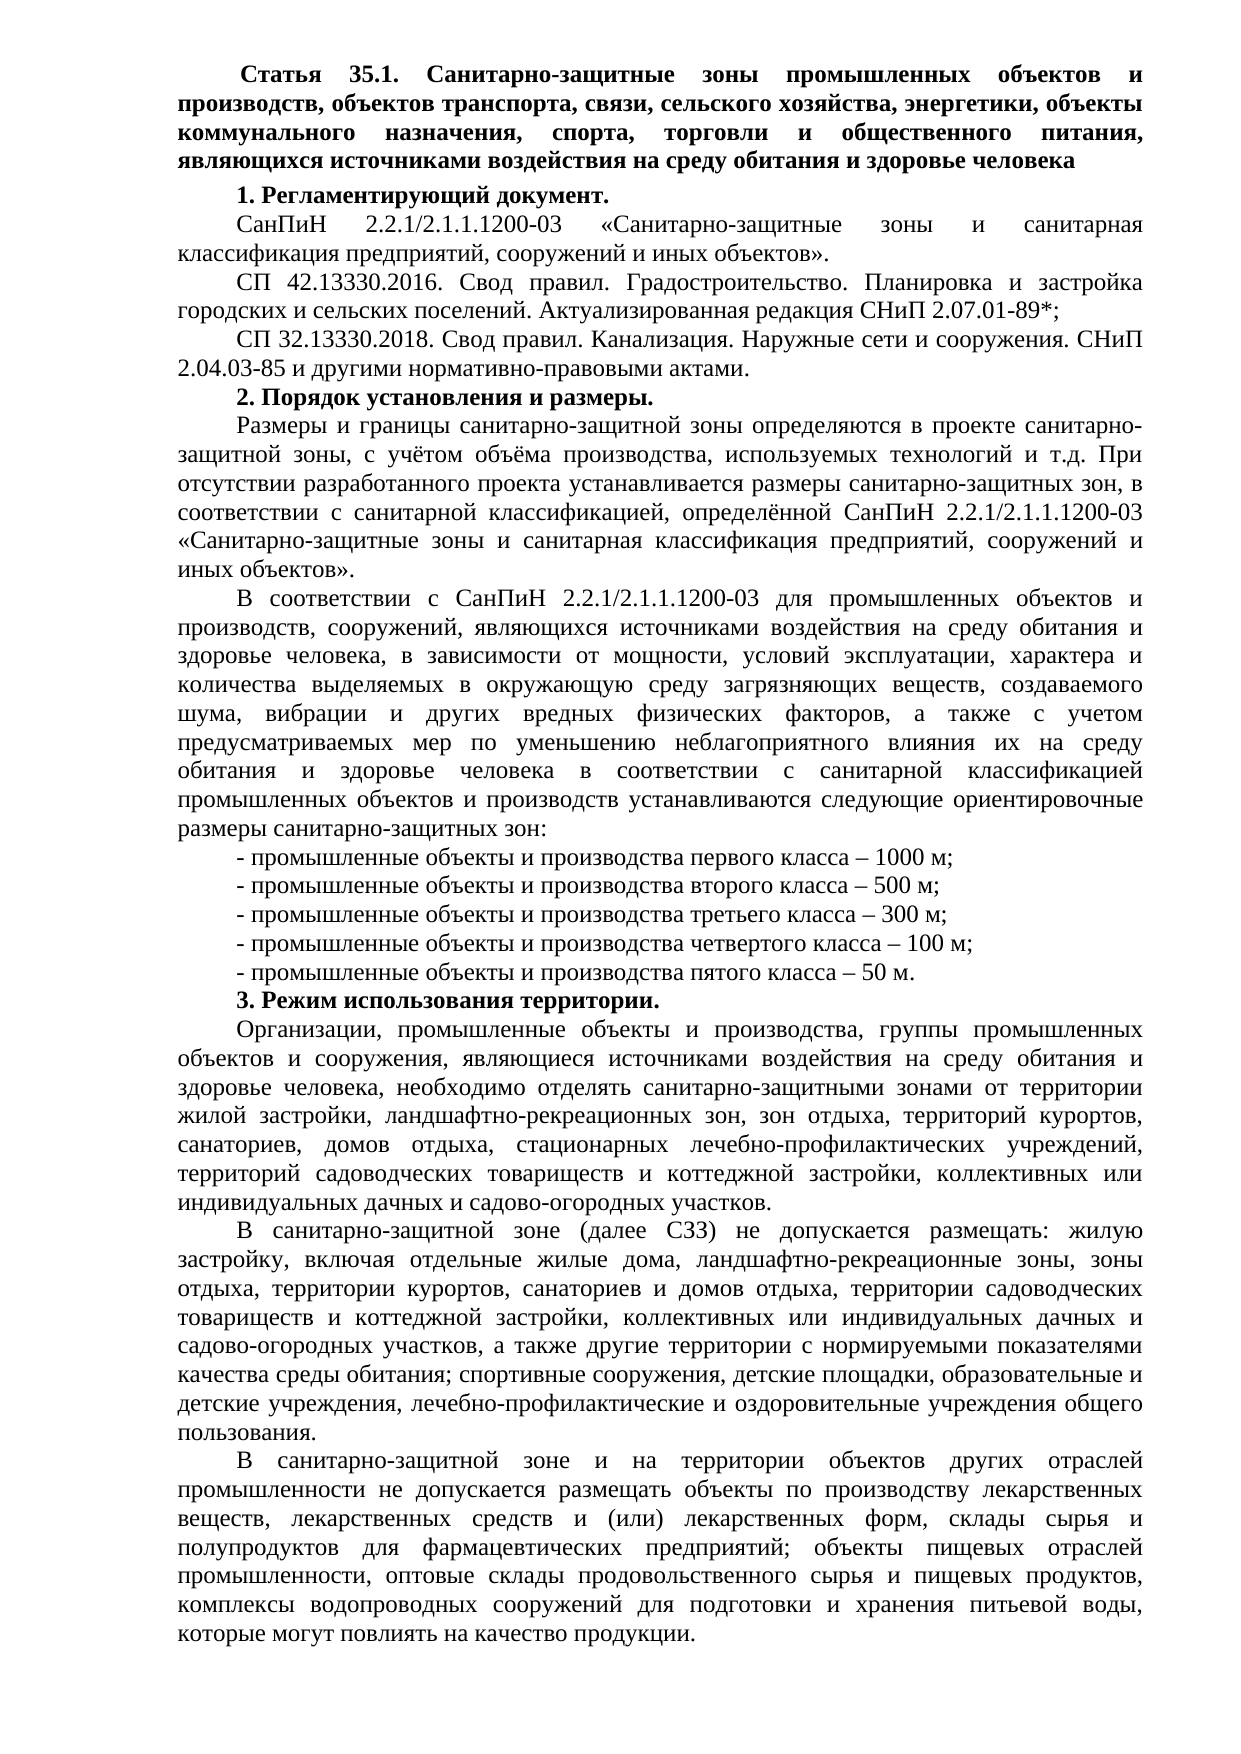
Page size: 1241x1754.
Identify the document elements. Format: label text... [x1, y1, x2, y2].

text 2. Порядок установления и размеры. [236, 382, 1144, 410]
text В санитарно-защитной зоне (далее СЗЗ) не допускается размещать: жилую застройку, включая отдельные жилые дома, ландшафтно-рекреационные зоны, зоны отдыха, территории курортов, санаториев и домов отдыха, территории садоводческих товариществ и коттеджной застройки, коллективных или индивидуальных дачных и садово-огородных участков, а также другие территории с нормируемыми показателями качества среды обитания; спортивные сооружения, детские площадки, образовательные и детские учреждения, лечебно-профилактические и оздоровительные учреждения общего пользования. [177, 1215, 1144, 1445]
text Статья 35.1. Санитарно-защитные зоны промышленных объектов и производств, объектов транспорта, связи, сельского хозяйства, энергетики, объекты коммунального назначения, спорта, торговли и общественного питания, являющихся источниками воздействия на среду обитания и здоровье человека [177, 59, 1144, 174]
text В соответствии с СанПиН 2.2.1/2.1.1.1200-03 для промышленных объектов и производств, сооружений, являющихся источниками воздействия на среду обитания и здоровье человека, в зависимости от мощности, условий эксплуатации, характера и количества выделяемых в окружающую среду загрязняющих веществ, создаваемого шума, вибрации и других вредных физических факторов, а также с учетом предусматриваемых мер по уменьшению неблагоприятного влияния их на среду обитания и здоровье человека в соответствии с санитарной классификацией промышленных объектов и производств устанавливаются следующие ориентировочные размеры санитарно-защитных зон: [177, 583, 1144, 842]
text СП 42.13330.2016. Свод правил. Градостроительство. Планировка и застройка городских и сельских поселений. Актуализированная редакция СНиП 2.07.01-89*; [177, 267, 1144, 324]
text В санитарно-защитной зоне и на территории объектов других отраслей промышленности не допускается размещать объекты по производству лекарственных веществ, лекарственных средств и (или) лекарственных форм, склады сырья и полупродуктов для фармацевтических предприятий; объекты пищевых отраслей промышленности, оптовые склады продовольственного сырья и пищевых продуктов, комплексы водопроводных сооружений для подготовки и хранения питьевой воды, которые могут повлиять на качество продукции. [177, 1445, 1144, 1647]
text - промышленные объекты и производства пятого класса – 50 м. [177, 957, 1144, 985]
text 3. Режим использования территории. [236, 985, 1144, 1014]
text - промышленные объекты и производства второго класса – 500 м; [177, 870, 1144, 899]
text - промышленные объекты и производства первого класса – 1000 м; [177, 842, 1144, 870]
text - промышленные объекты и производства четвертого класса – 100 м; [177, 928, 1144, 957]
text Размеры и границы санитарно-защитной зоны определяются в проекте санитарно-защитной зоны, с учётом объёма производства, используемых технологий и т.д. При отсутствии разработанного проекта устанавливается размеры санитарно-защитных зон, в соответствии с санитарной классификацией, определённой СанПиН 2.2.1/2.1.1.1200-03 «Санитарно-защитные зоны и санитарная классификация предприятий, сооружений и иных объектов». [177, 410, 1144, 583]
text СанПиН 2.2.1/2.1.1.1200-03 «Санитарно-защитные зоны и санитарная классификация предприятий, сооружений и иных объектов». [177, 209, 1144, 267]
text - промышленные объекты и производства третьего класса – 300 м; [177, 899, 1144, 928]
text 1. Регламентирующий документ. [236, 180, 1144, 209]
text СП 32.13330.2018. Свод правил. Канализация. Наружные сети и сооружения. СНиП 2.04.03-85 и другими нормативно-правовыми актами. [177, 324, 1144, 382]
text Организации, промышленные объекты и производства, группы промышленных объектов и сооружения, являющиеся источниками воздействия на среду обитания и здоровье человека, необходимо отделять санитарно-защитными зонами от территории жилой застройки, ландшафтно-рекреационных зон, зон отдыха, территорий курортов, санаториев, домов отдыха, стационарных лечебно-профилактических учреждений, территорий садоводческих товариществ и коттеджной застройки, коллективных или индивидуальных дачных и садово-огородных участков. [177, 1014, 1144, 1215]
